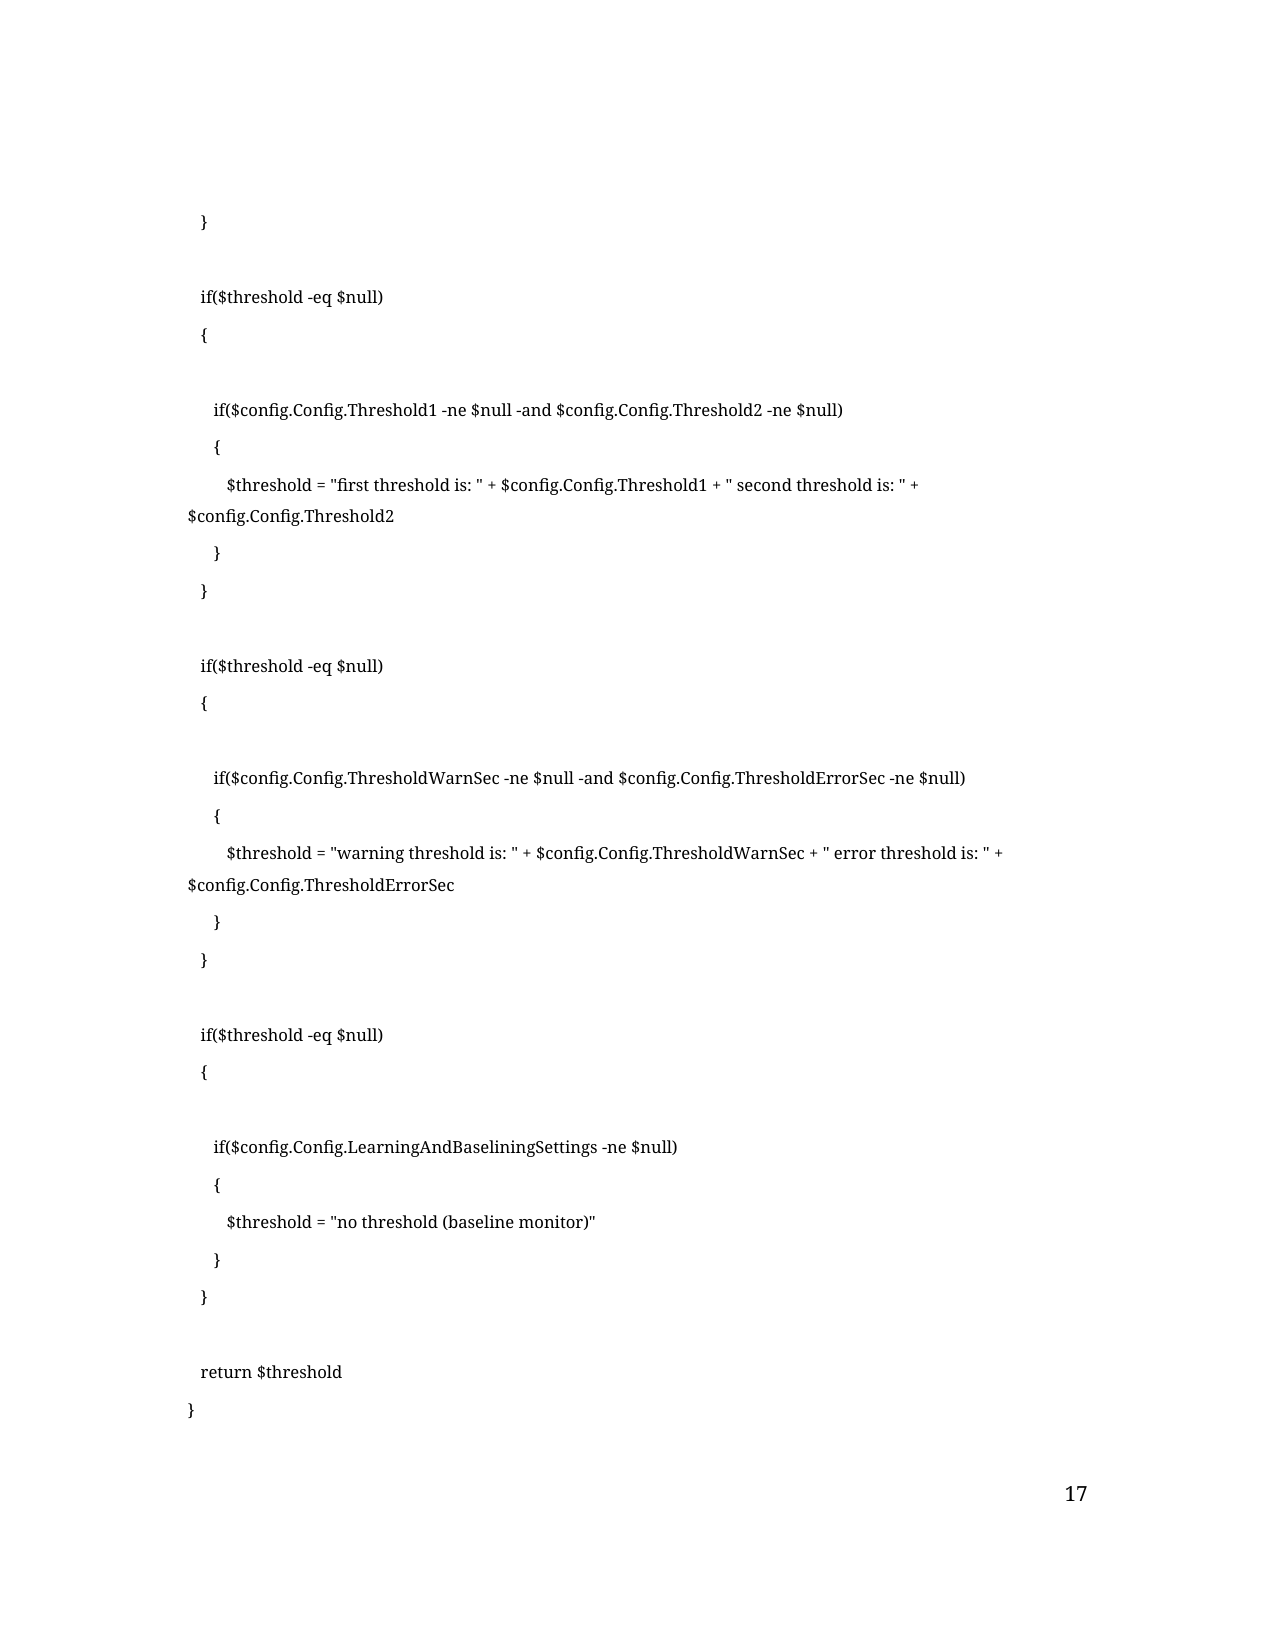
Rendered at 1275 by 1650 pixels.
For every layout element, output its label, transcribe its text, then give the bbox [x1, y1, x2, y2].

text { [187, 1053, 1087, 1085]
text return $threshold [187, 1353, 1087, 1385]
text if($threshold -eq $null) [187, 647, 1087, 678]
text if($config.Config.Threshold1 -ne $null -and $config.Config.Threshold2 -ne $null) [187, 391, 1087, 422]
text } [187, 1391, 1087, 1422]
text { [187, 316, 1087, 347]
text if($config.Config.LearningAndBaseliningSettings -ne $null) [187, 1128, 1087, 1160]
text if($threshold -eq $null) [187, 278, 1087, 310]
text $threshold = "no threshold (baseline monitor)" [187, 1203, 1087, 1235]
text { [187, 1166, 1087, 1197]
text } [187, 1241, 1087, 1272]
text } [187, 903, 1087, 935]
text { [187, 428, 1087, 460]
text $threshold = "first threshold is: " + $config.Config.Threshold1 + " second threshold is: " + $config.Config.Threshold2 [187, 466, 1087, 528]
text { [187, 797, 1087, 828]
text if($threshold -eq $null) [187, 1016, 1087, 1047]
text } [187, 203, 1087, 235]
text { [187, 685, 1087, 716]
text if($config.Config.ThresholdWarnSec -ne $null -and $config.Config.ThresholdErrorSec -ne $null) [187, 760, 1087, 791]
text } [187, 572, 1087, 603]
text } [187, 941, 1087, 972]
text } [187, 535, 1087, 566]
text $threshold = "warning threshold is: " + $config.Config.ThresholdWarnSec + " error threshold is: " + $config.Config.ThresholdErrorSec [187, 835, 1087, 897]
text } [187, 1278, 1087, 1310]
